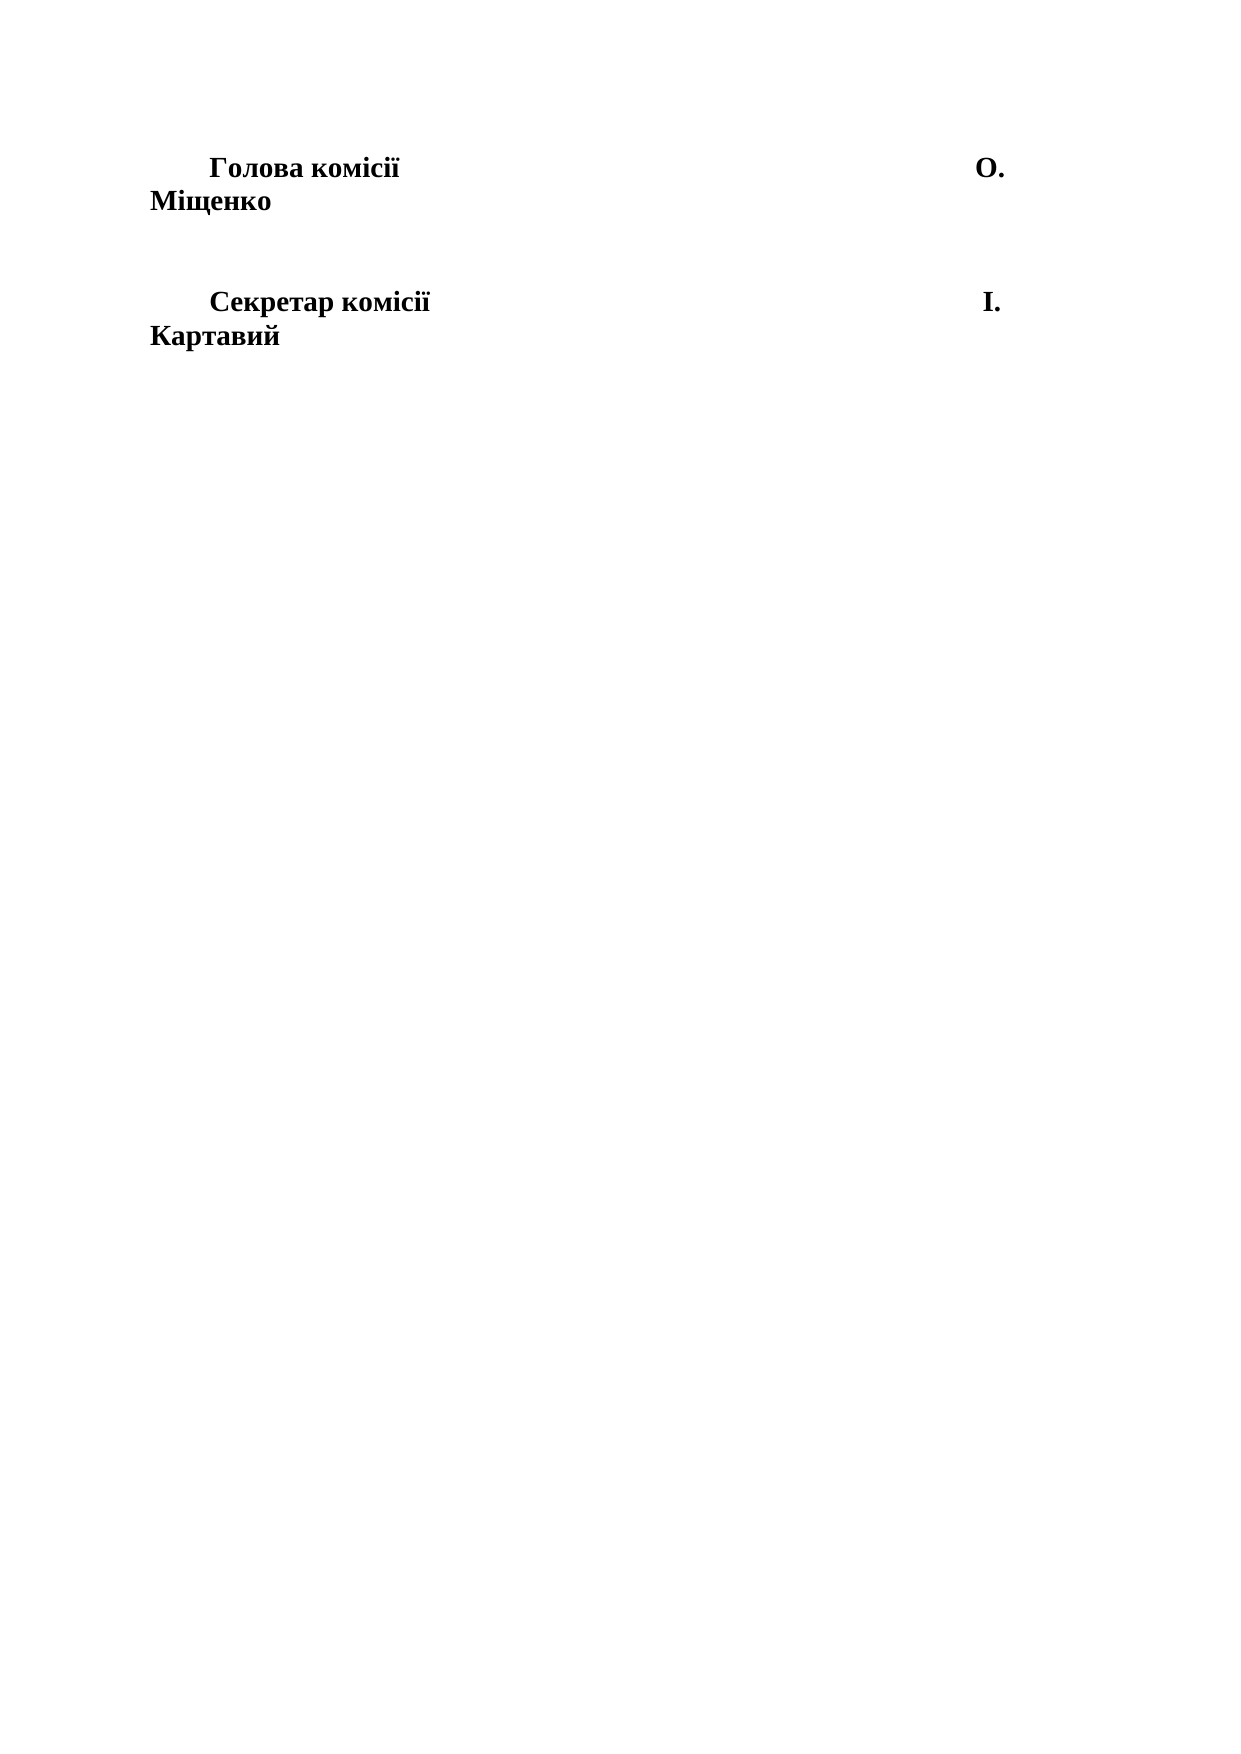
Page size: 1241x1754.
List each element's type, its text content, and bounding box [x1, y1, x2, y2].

text Секретар комісії І. Картавий [150, 284, 1090, 351]
text Голова комісії О. Міщенко [150, 150, 1090, 217]
